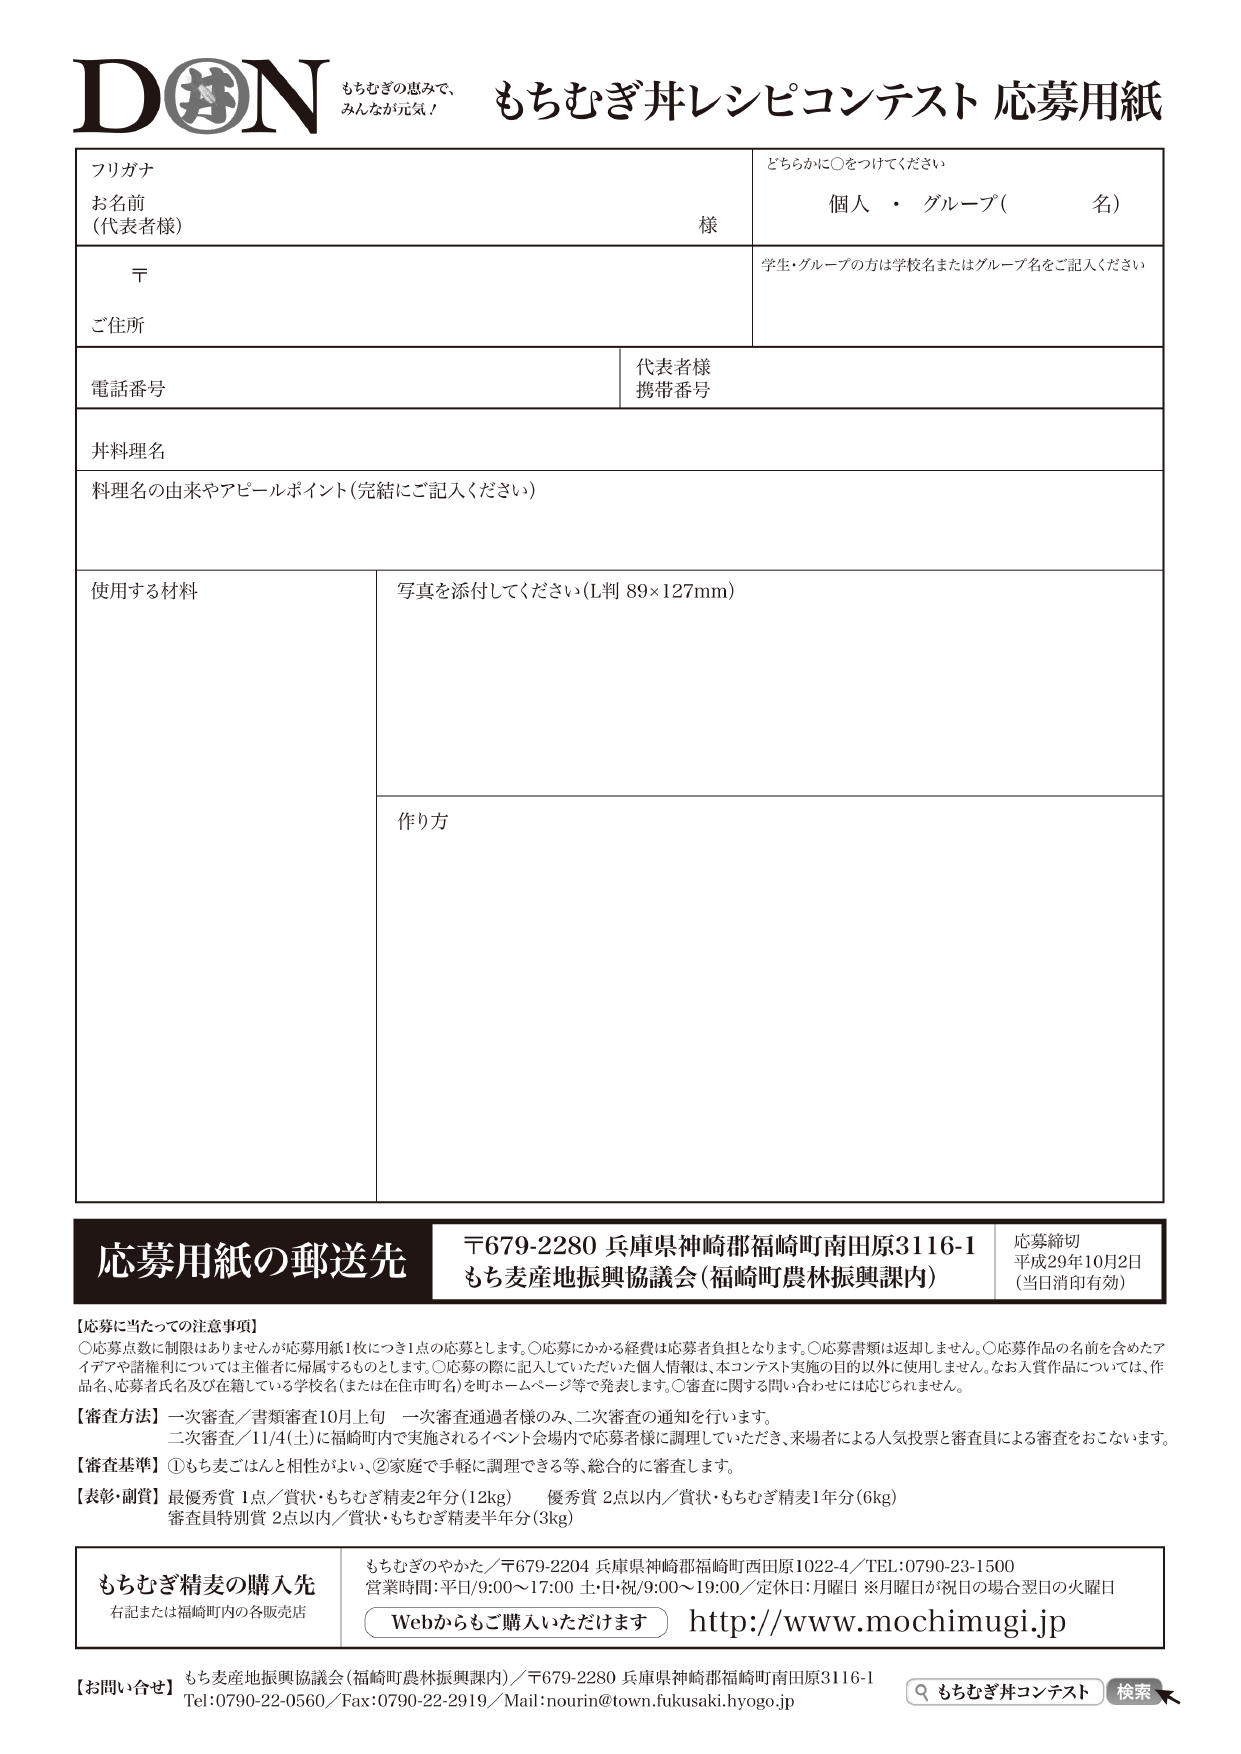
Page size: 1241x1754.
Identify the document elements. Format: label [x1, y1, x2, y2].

picture [72, 57, 1181, 1710]
